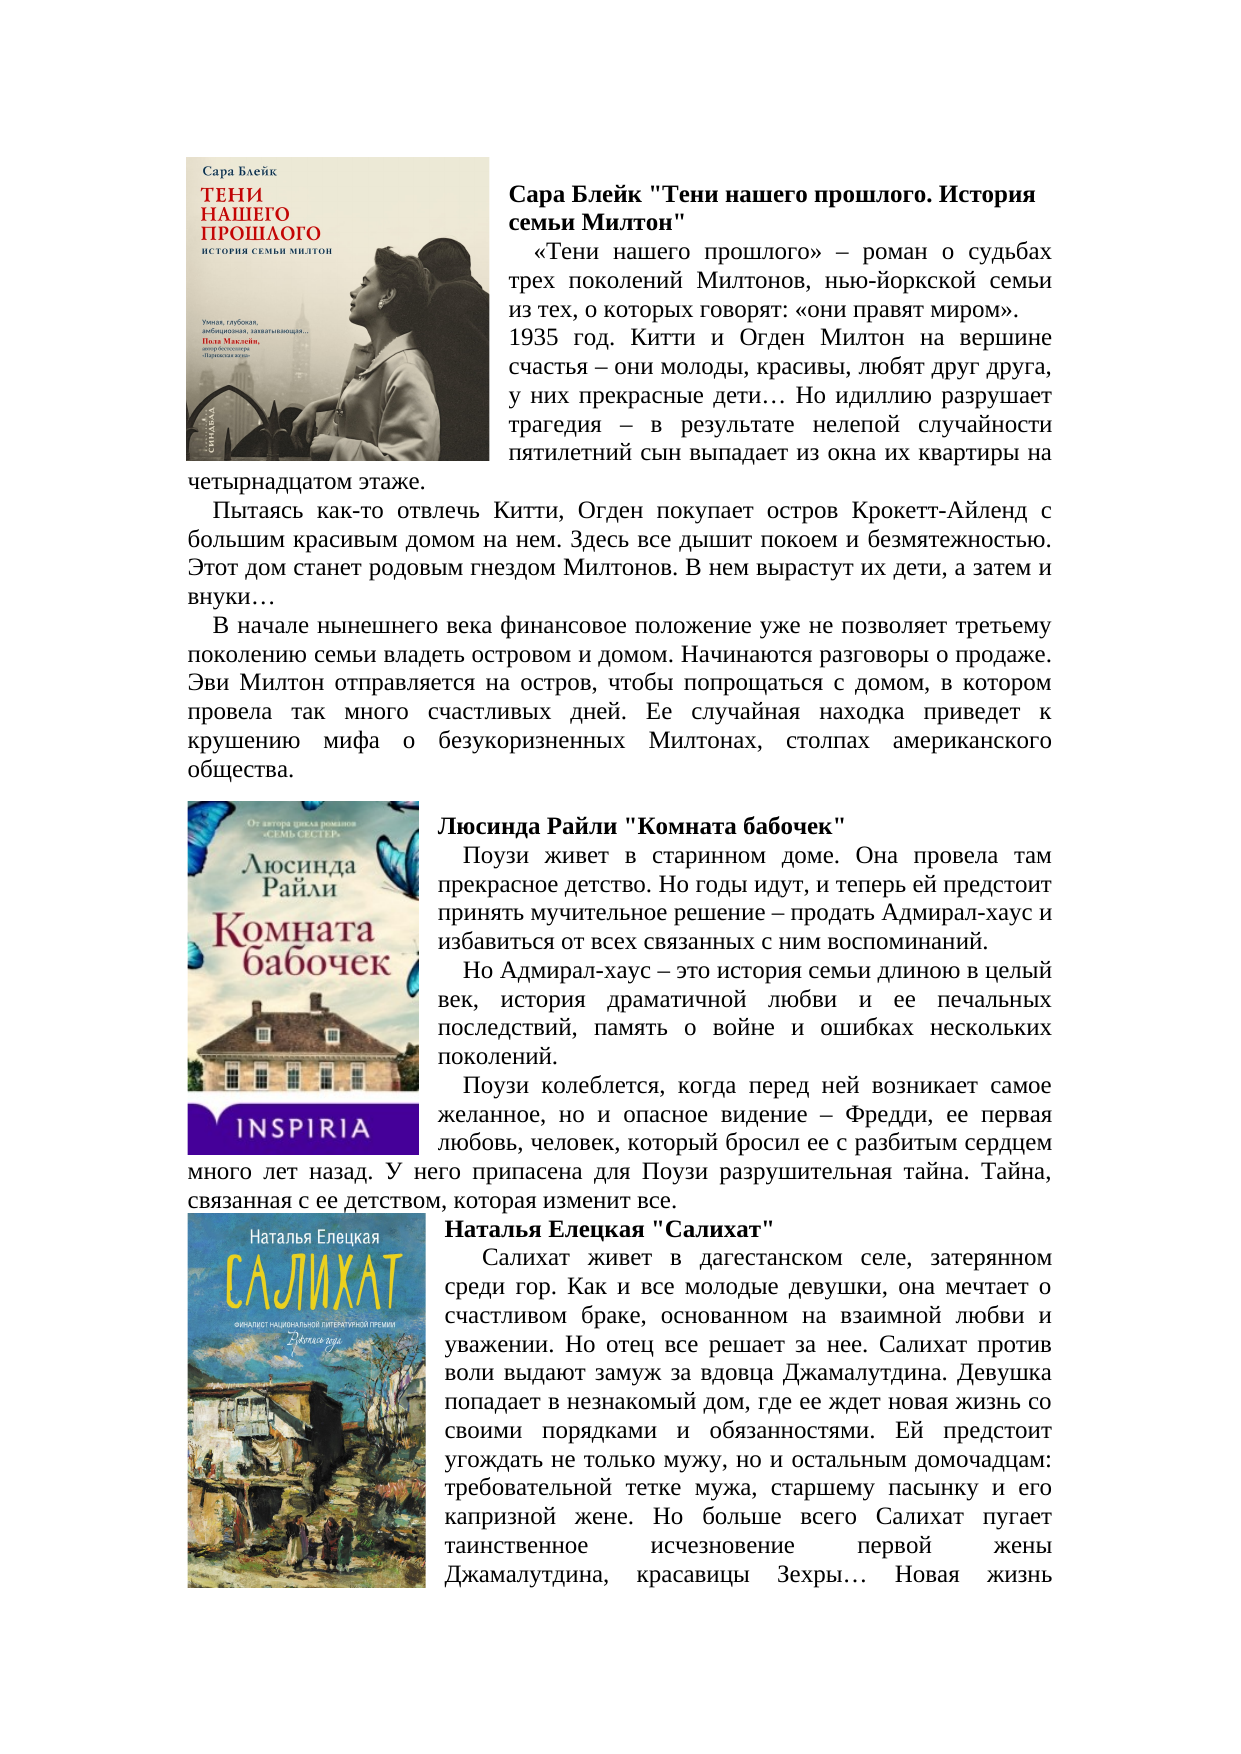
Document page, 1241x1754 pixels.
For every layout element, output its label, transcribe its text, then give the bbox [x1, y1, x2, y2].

text Наталья Елецкая "Салихат" [426, 1214, 1053, 1242]
text Поузи живет в старинном доме. Она провела там прекрасное детство. Но годы идут, и теперь ей предстоит принять мучительное решение – продать Адмирал-хаус и избавиться от всех связанных с ним воспоминаний. [419, 840, 1053, 955]
picture [186, 157, 490, 461]
picture [187, 801, 419, 1155]
text Поузи колеблется, когда перед ней возникает самое желанное, но и опасное видение – Фредди, ее первая любовь, человек, который бросил ее с разбитым сердцем много лет назад. У него припасена для Поузи разрушительная тайна. Тайна, связанная с ее детством, которая изменит все. [187, 1070, 1053, 1214]
text Люсинда Райли "Комната бабочек" [419, 811, 1053, 840]
text Но Адмирал-хаус – это история семьи длиною в целый век, история драматичной любви и ее печальных последствий, память о войне и ошибках нескольких поколений. [419, 955, 1053, 1070]
text «Тени нашего прошлого» – роман о судьбах трех поколений Милтонов, нью-йоркской семьи из тех, о которых говорят: «они правят миром». [490, 236, 1053, 322]
text Пытаясь как-то отвлечь Китти, Огден покупает остров Крокетт-Айленд с большим красивым домом на нем. Здесь все дышит покоем и безмятежностью. Этот дом станет родовым гнездом Милтонов. В нем вырастут их дети, а затем и внуки… [187, 495, 1053, 610]
text Сара Блейк "Тени нашего прошлого. История семьи Милтон" [490, 179, 1053, 236]
text В начале нынешнего века финансовое положение уже не позволяет третьему поколению семьи владеть островом и домом. Начинаются разговоры о продаже. Эви Милтон отправляется на остров, чтобы попрощаться с домом, в котором провела так много счастливых дней. Ее случайная находка приведет к крушению мифа о безукоризненных Милтонах, столпах американского общества. [187, 610, 1053, 782]
picture [187, 1213, 426, 1588]
text 1935 год. Китти и Огден Милтон на вершине счастья – они молоды, красивы, любят друг друга, у них прекрасные дети… Но идиллию разрушает трагедия – в результате нелепой случайности пятилетний сын выпадает из окна их квартиры на четырнадцатом этаже. [187, 322, 1053, 495]
